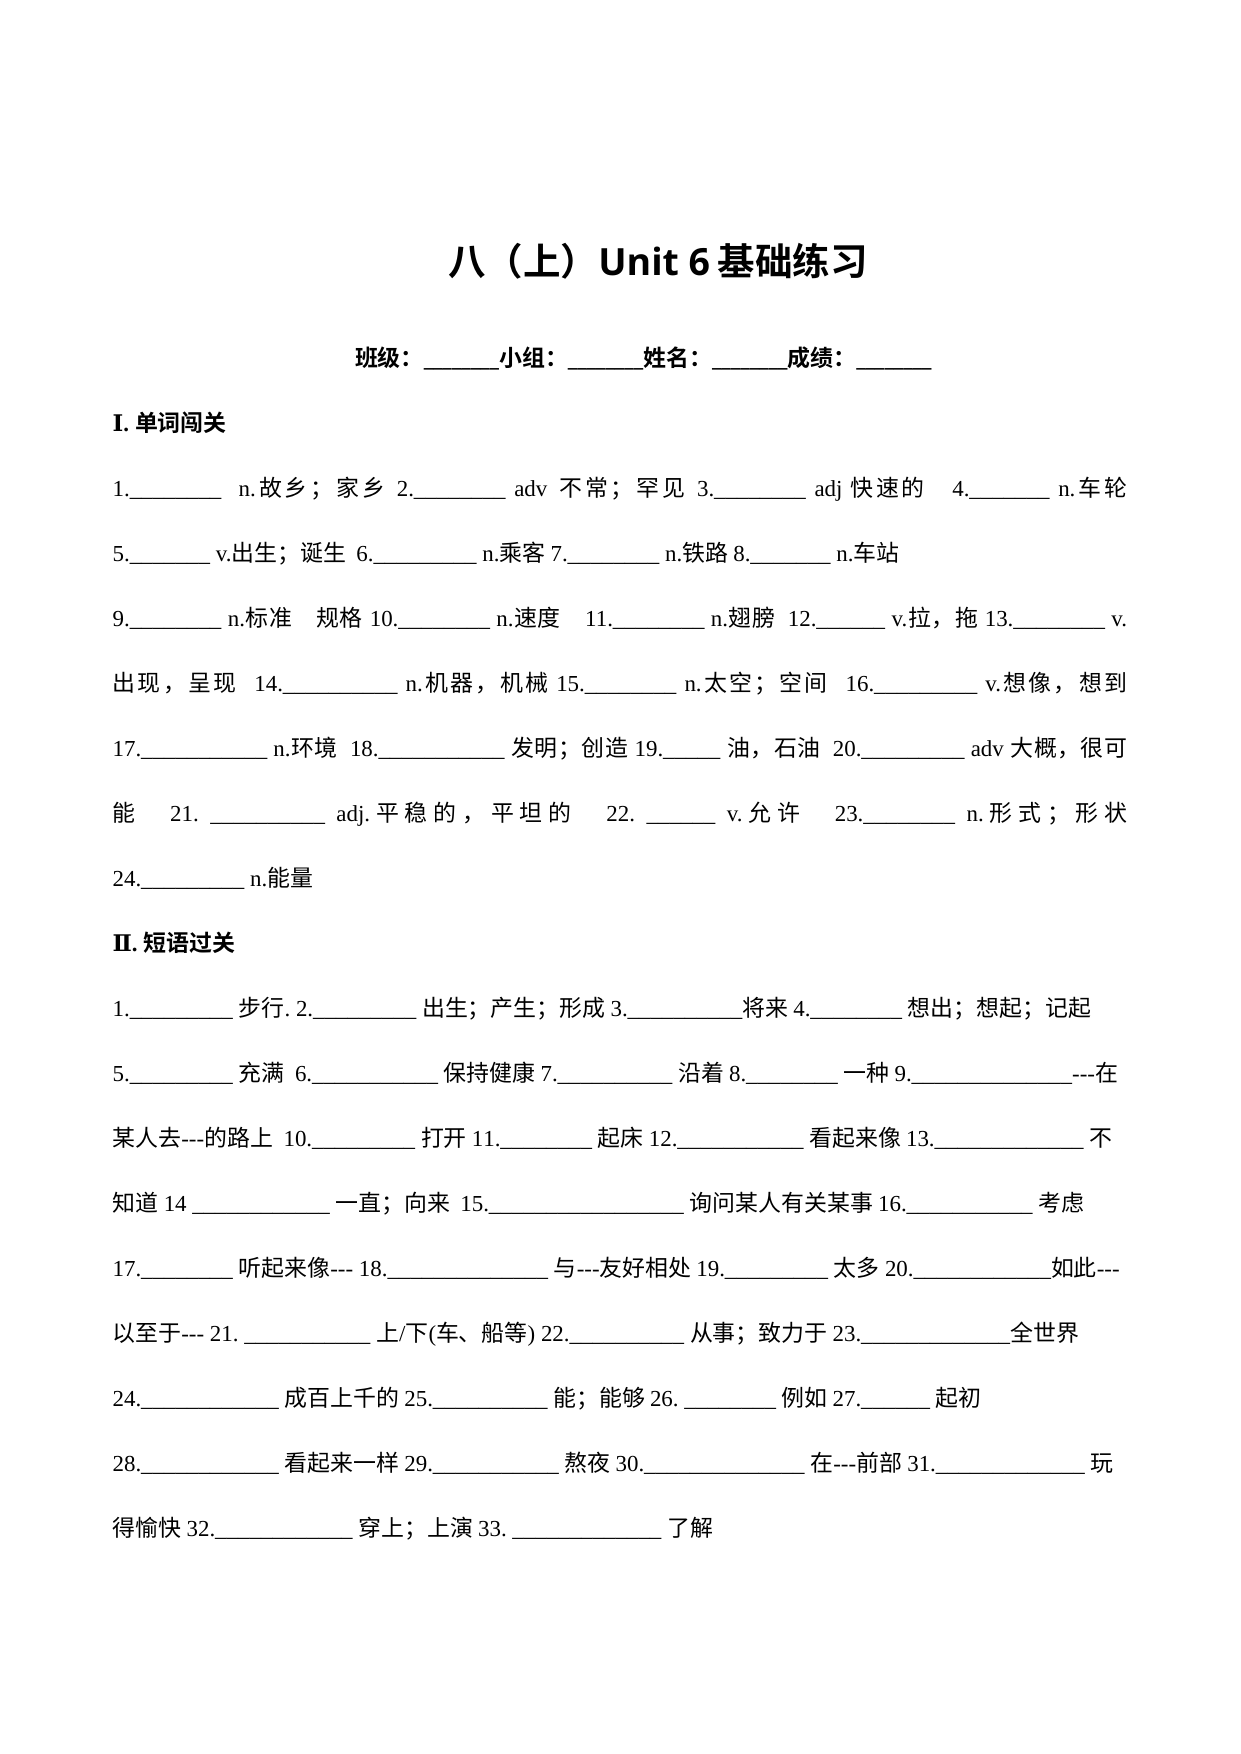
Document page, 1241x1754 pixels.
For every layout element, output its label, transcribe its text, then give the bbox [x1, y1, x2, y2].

text 1._________ 步行. 2._________ 出生；产生；形成 3.__________将来 4.________ 想出；想起；记起 5._________ 充满 6.___________ 保持健康 7.__________ 沿着 8.________ 一种 9.______________---在某人去---的路上 10._________ 打开 11.________ 起床 12.___________ 看起来像 13._____________ 不知道 14 ____________ 一直；向来 15._________________ 询问某人有关某事 16.___________ 考虑 17.________ 听起来像--- 18.______________ 与---友好相处 19._________ 太多 20.____________如此---以至于--- 21. ___________ 上/下(车、船等) 22.__________ 从事；致力于 23._____________全世界 24.____________ 成百上千的 25.__________ 能；能够 26. ________ 例如 27.______ 起初 28.____________ 看起来一样 29.___________ 熬夜 30.______________ 在---前部 31._____________ 玩得愉快 32.____________ 穿上；上演 33. _____________ 了解 [112, 974, 1128, 1559]
text 班级：________小组：________姓名：________成绩：________ [112, 324, 1128, 389]
text Ⅰ. 单词闯关 [112, 389, 1128, 454]
text 1.________ n.故乡；家乡 2.________ adv 不常；罕见 3.________ adj快速的 4._______ n.车轮 5._______ v.出生；诞生 6._________ n.乘客 7.________ n.铁路 8._______ n.车站 [112, 454, 1128, 584]
text 9.________ n.标准 规格 10.________ n.速度 11.________ n.翅膀 12.______ v.拉，拖 13.________ v.出现，呈现 14.__________ n.机器，机械15.________ n.太空；空间 16._________ v.想像，想到 17.___________ n.环境 18.___________ 发明；创造 19._____ 油，石油 20._________ adv 大概，很可能 21. __________ adj.平稳的，平坦的 22. ______ v.允许 23.________ n.形式；形状 24._________ n.能量 [112, 584, 1128, 909]
text 八（上）Unit 6基础练习 [112, 227, 1128, 292]
text Ⅱ. 短语过关 [112, 909, 1128, 974]
